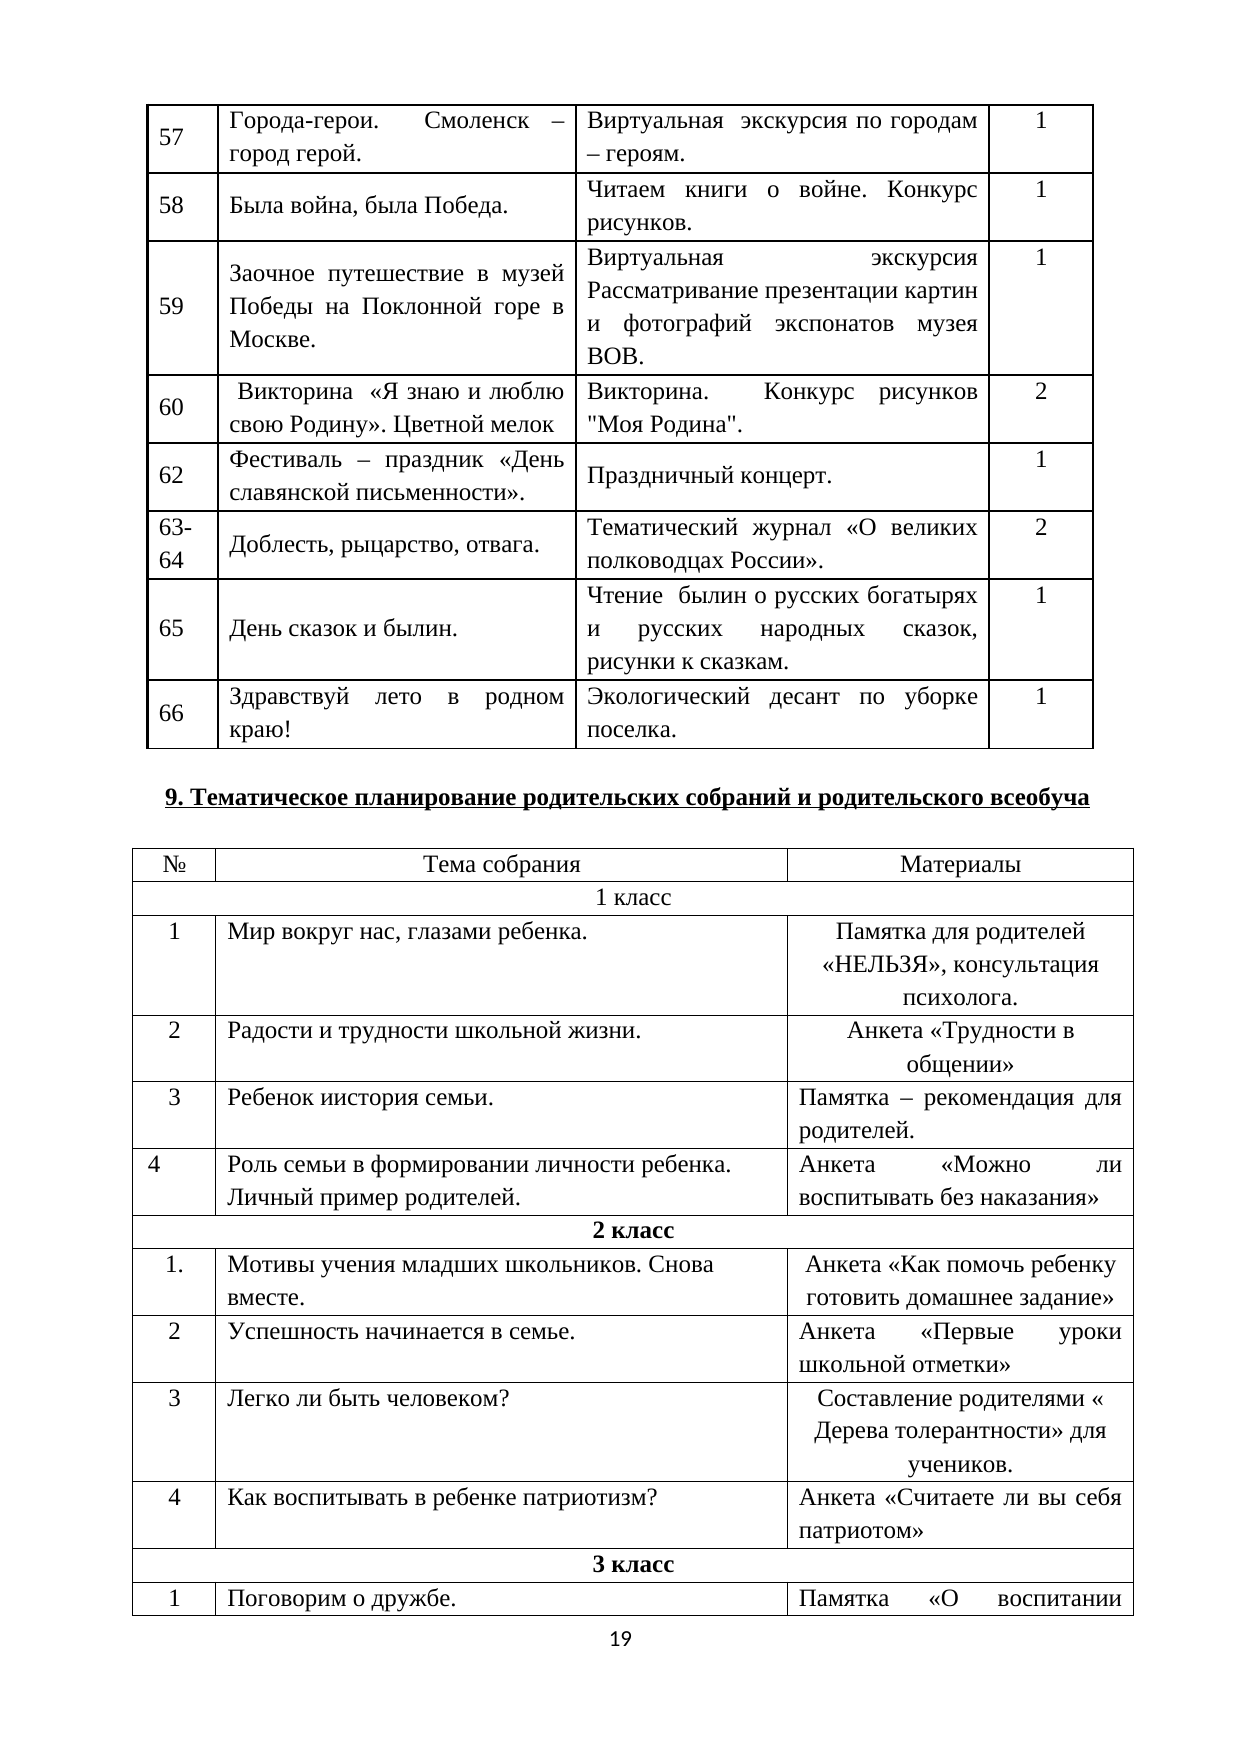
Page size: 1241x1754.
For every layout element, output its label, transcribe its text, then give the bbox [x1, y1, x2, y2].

table_cell 1 [990, 106, 1092, 172]
table_cell 3 класс [133, 1549, 1133, 1582]
table_cell Успешность начинается в семье. [216, 1316, 787, 1382]
table_cell 1 [990, 580, 1092, 679]
table_cell Викторина «Я знаю и люблю свою Родину». Цветной мелок [219, 376, 575, 442]
table_cell Анкета «Считаете ли вы себя патриотом» [788, 1482, 1133, 1548]
table_cell Анкета «Как помочь ребенку готовить домашнее задание» [788, 1249, 1133, 1315]
table_cell Доблесть, рыцарство, отвага. [219, 512, 575, 578]
table_cell Легко ли быть человеком? [216, 1383, 787, 1481]
table_cell 2 [990, 376, 1092, 442]
table_cell 57 [149, 106, 217, 172]
table_cell Анкета «Первые уроки школьной отметки» [788, 1316, 1133, 1382]
table_cell Викторина. Конкурс рисунков "Моя Родина". [577, 376, 988, 442]
table_cell 63-64 [149, 512, 217, 578]
table_cell Экологический десант по уборке поселка. [577, 681, 988, 747]
table_cell Читаем книги о войне. Конкурс рисунков. [577, 174, 988, 240]
table_cell День сказок и былин. [219, 580, 575, 679]
table_cell Мир вокруг нас, глазами ребенка. [216, 916, 787, 1014]
table_cell 1 [990, 681, 1092, 747]
table_cell 2 [133, 1316, 215, 1382]
table_cell 3 [133, 1082, 215, 1148]
table_cell Памятка – рекомендация для родителей. [788, 1082, 1133, 1148]
table_cell Как воспитывать в ребенке патриотизм? [216, 1482, 787, 1548]
table_cell 58 [149, 174, 217, 240]
table_cell Виртуальная экскурсия по городам – героям. [577, 106, 988, 172]
table_cell 1 класс [133, 882, 1133, 915]
table_cell 4 [133, 1149, 215, 1214]
table_cell Мотивы учения младших школьников. Снова вместе. [216, 1249, 787, 1315]
table_cell 1 [990, 444, 1092, 510]
table_header Тема собрания [216, 849, 787, 881]
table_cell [788, 1583, 1133, 1615]
table_cell Памятка для родителей «НЕЛЬЗЯ», консультация психолога. [788, 916, 1133, 1014]
table_cell Анкета «Трудности в общении» [788, 1016, 1133, 1081]
table_cell Тематический журнал «О великих полководцах России». [577, 512, 988, 578]
table_cell 1 [133, 916, 215, 1014]
table_cell 2 [133, 1016, 215, 1081]
table_cell 3 [133, 1383, 215, 1481]
table_cell 1 [990, 242, 1092, 374]
table_header № [133, 849, 215, 881]
table_header Материалы [788, 849, 1133, 881]
table_cell Составление родителями « Дерева толерантности» для учеников. [788, 1383, 1133, 1481]
table_cell Праздничный концерт. [577, 444, 988, 510]
table_cell 66 [149, 681, 217, 747]
table_cell 60 [149, 376, 217, 442]
table_cell 4 [133, 1482, 215, 1548]
table_cell Была война, была Победа. [219, 174, 575, 240]
table_cell Чтение былин о русских богатырях и русских народных сказок, рисунки к сказкам. [577, 580, 988, 679]
table_cell 2 класс [133, 1216, 1133, 1248]
table_cell 65 [149, 580, 217, 679]
table_cell 62 [149, 444, 217, 510]
table_cell Заочное путешествие в музей Победы на Поклонной горе в Москве. [219, 242, 575, 374]
table_cell Фестиваль – праздник «День славянской письменности». [219, 444, 575, 510]
table_cell Радости и трудности школьной жизни. [216, 1016, 787, 1081]
table_cell Поговорим о дружбе. [216, 1583, 787, 1615]
table_cell Роль семьи в формировании личности ребенка. Личный пример родителей. [216, 1149, 787, 1214]
table_cell Ребенок иистория семьи. [216, 1082, 787, 1148]
table_cell Анкета «Можно ли воспитывать без наказания» [788, 1149, 1133, 1214]
table_cell 1 [133, 1583, 215, 1615]
table_cell 1 [990, 174, 1092, 240]
table_cell 1. [133, 1249, 215, 1315]
table_cell 59 [149, 242, 217, 374]
table_cell 2 [990, 512, 1092, 578]
list 9. Тематическое планирование родительских собраний и родительского всеобуча [133, 782, 1122, 810]
table_cell Здравствуй лето в родном краю! [219, 681, 575, 747]
table_cell Города-герои. Смоленск – город герой. [219, 106, 575, 172]
table_cell Виртуальная экскурсия Рассматривание презентации картин и фотографий экспонатов музея ВОВ. [577, 242, 988, 374]
